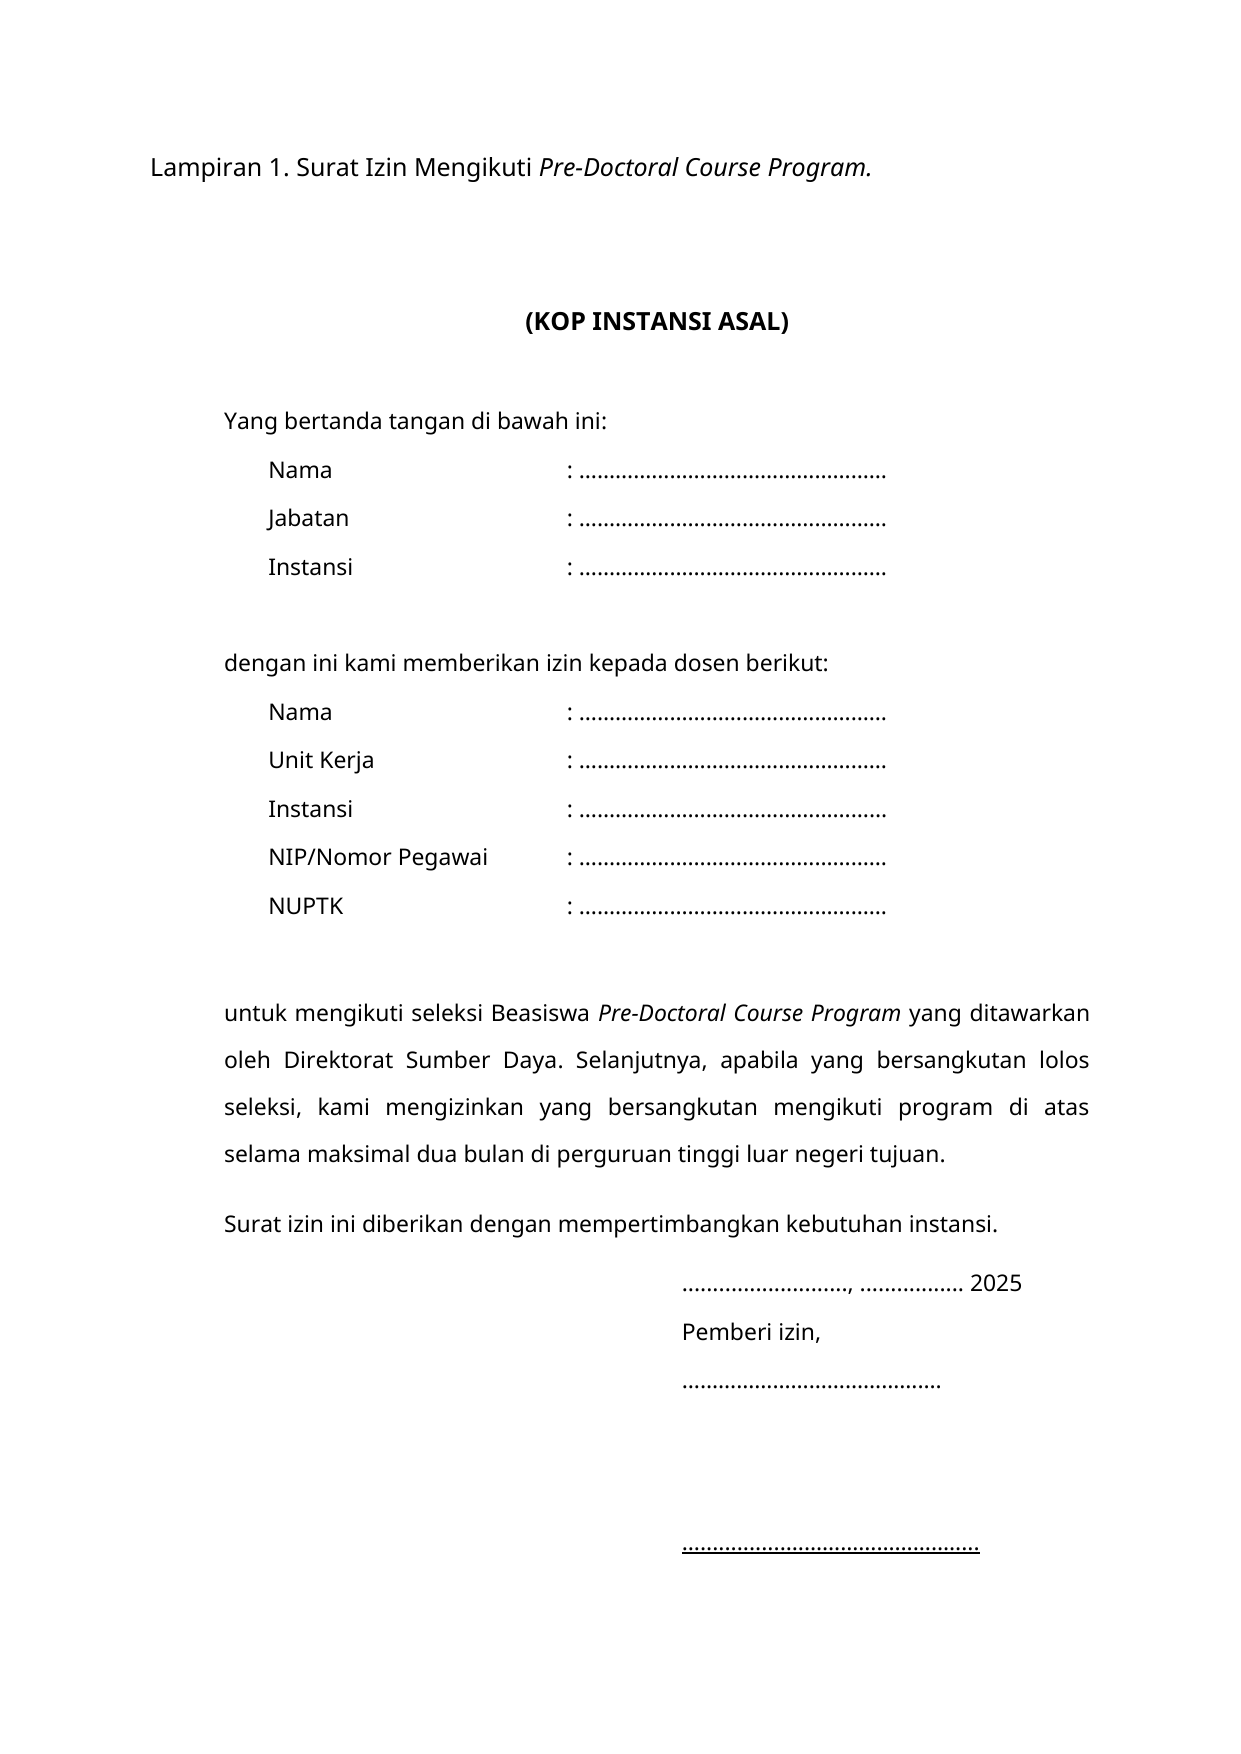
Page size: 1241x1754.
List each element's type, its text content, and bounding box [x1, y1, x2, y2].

text dengan ini kami memberikan izin kepada dosen berikut: [224, 647, 1066, 679]
text Lampiran 1. Surat Izin Mengikuti Pre-Doctoral Course Program. [150, 150, 1090, 184]
text Unit Kerja : …………………………………………… [268, 744, 1066, 776]
text Nama : …………………………………………… [268, 454, 1066, 485]
text Pemberi izin, [183, 1316, 1066, 1347]
text untuk mengikuti seleksi Beasiswa Pre-Doctoral Course Program yang ditawarkan oleh Direktorat Sumber Daya. Selanjutnya, apabila yang bersangkutan lolos seleksi, kami mengizinkan yang bersangkutan mengikuti program di atas selama maksimal dua bulan di perguruan tinggi luar negeri tujuan. [224, 997, 1090, 1169]
text NIP/Nomor Pegawai : …………………………………………… [268, 841, 1066, 872]
text NUPTK : …………………………………………… [268, 889, 1066, 921]
text Surat izin ini diberikan dengan mempertimbangkan kebutuhan instansi. [224, 1208, 1081, 1239]
text Instansi : …………………………………………… [268, 793, 1066, 824]
list (KOP INSTANSI ASAL) [224, 303, 1090, 337]
text Jabatan : …………………………………………… [268, 502, 1066, 533]
text ……………………………………. [183, 1364, 1066, 1395]
text …..............………………………..... [682, 1526, 1066, 1557]
text Yang bertanda tangan di bawah ini: [224, 405, 1066, 436]
text Instansi : …………………………………………… [268, 551, 1066, 582]
text Nama : …………………………………………… [268, 696, 1066, 727]
text ..........................., ................. 2025 [682, 1267, 1066, 1298]
